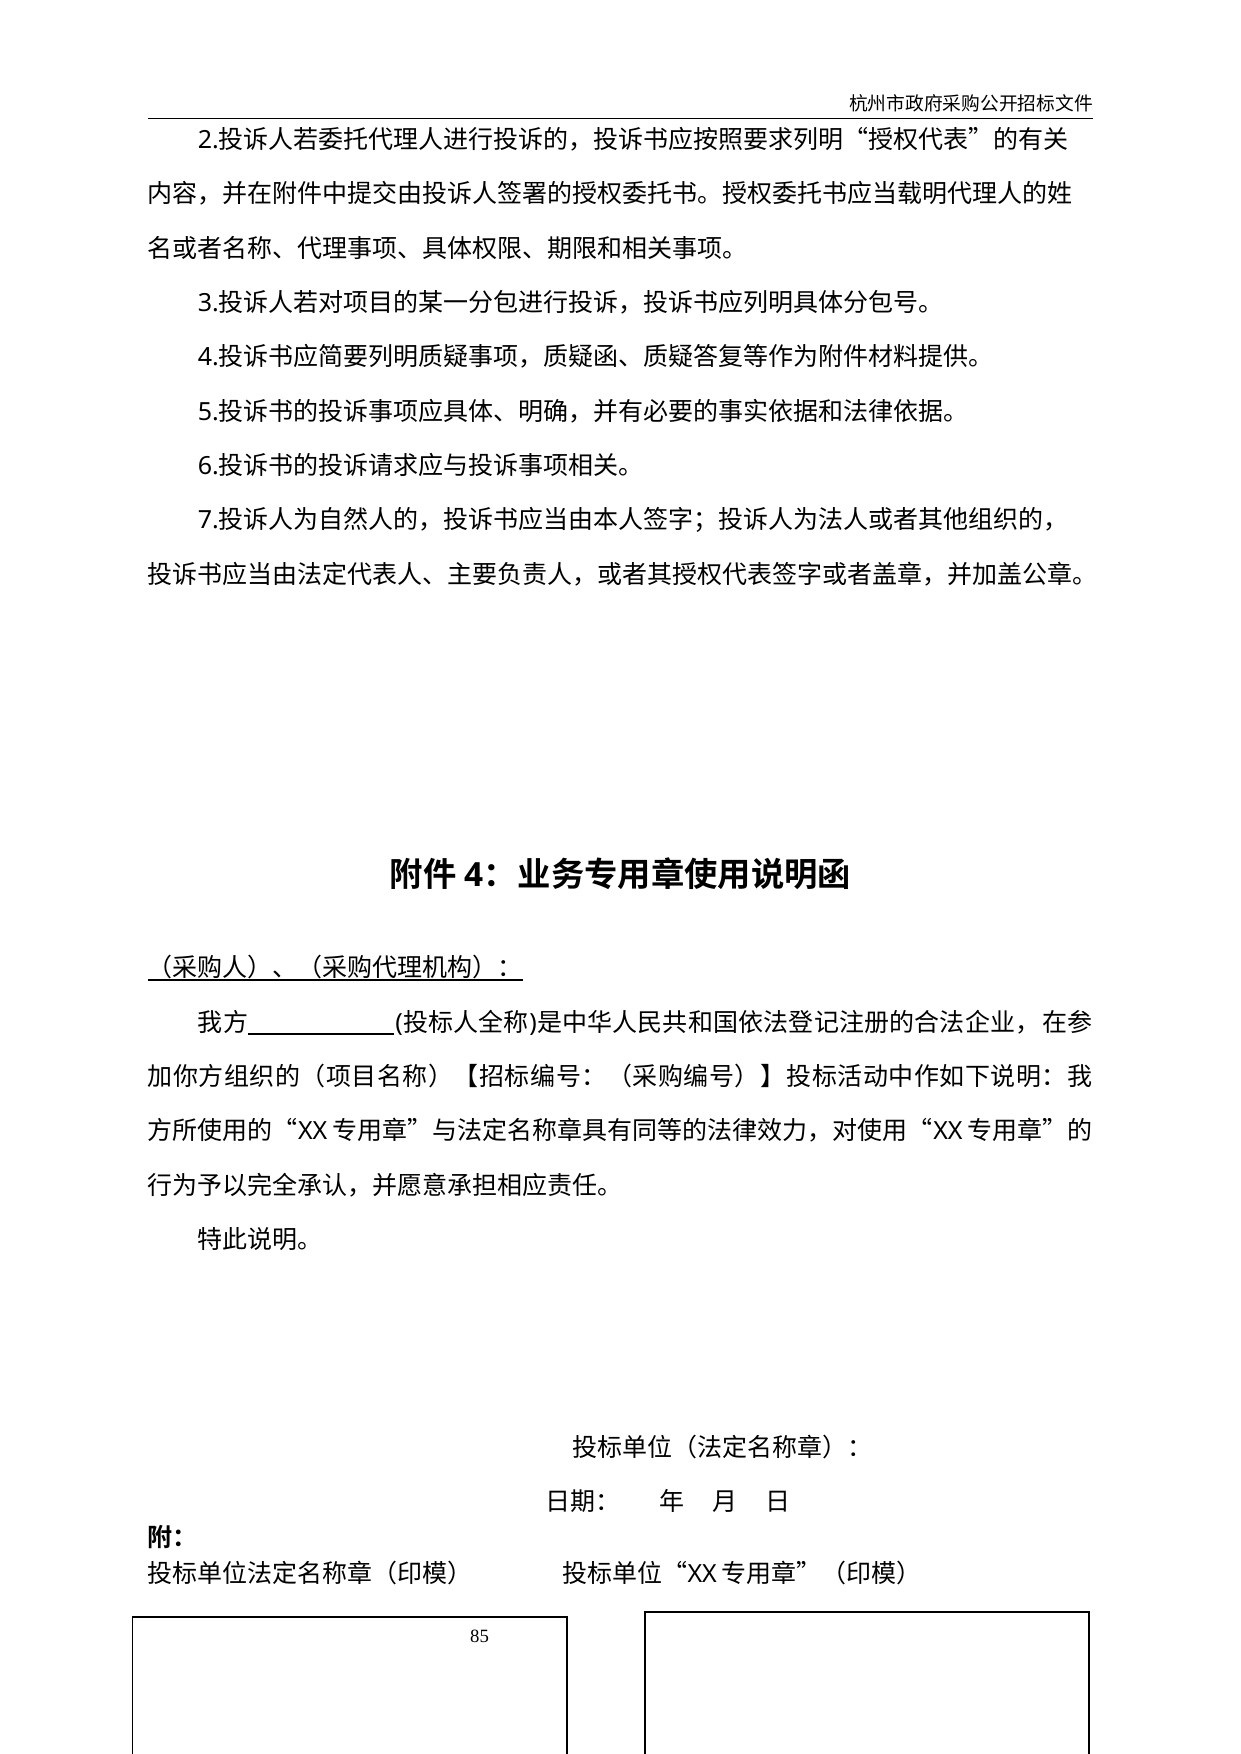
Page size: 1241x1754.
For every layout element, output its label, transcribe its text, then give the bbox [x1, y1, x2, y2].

text 日期： 年 月 日 [148, 1481, 943, 1518]
text 7.投诉人为自然人的，投诉书应当由本人签字；投诉人为法人或者其他组织的，投诉书应当由法定代表人、主要负责人，或者其授权代表签字或者盖章，并加盖公章。 [148, 500, 1093, 591]
text 2.投诉人若委托代理人进行投诉的，投诉书应按照要求列明“授权代表”的有关内容，并在附件中提交由投诉人签署的授权委托书。授权委托书应当载明代理人的姓名或者名称、代理事项、具体权限、期限和相关事项。 [148, 119, 1093, 264]
text 投标单位法定名称章（印模） 投标单位“XX专用章”（印模） [148, 1554, 1093, 1590]
text 5.投诉书的投诉事项应具体、明确，并有必要的事实依据和法律依据。 [148, 391, 1093, 427]
text 4.投诉书应简要列明质疑事项，质疑函、质疑答复等作为附件材料提供。 [148, 337, 1093, 373]
text 3.投诉人若对项目的某一分包进行投诉，投诉书应列明具体分包号。 [148, 282, 1093, 319]
text 特此说明。 [148, 1219, 1093, 1256]
text （采购人）、（采购代理机构）： [148, 948, 1093, 984]
text 附件4：业务专用章使用说明函 [148, 848, 1093, 897]
text 附： [148, 1518, 1093, 1554]
text 投标单位（法定名称章）： [148, 1427, 1043, 1463]
text 我方 (投标人全称)是中华人民共和国依法登记注册的合法企业，在参加你方组织的（项目名称）【招标编号：（采购编号）】投标活动中作如下说明：我方所使用的“XX专用章”与法定名称章具有同等的法律效力，对使用“XX专用章”的行为予以完全承认，并愿意承担相应责任。 [148, 1002, 1093, 1201]
text 6.投诉书的投诉请求应与投诉事项相关。 [148, 446, 1093, 482]
